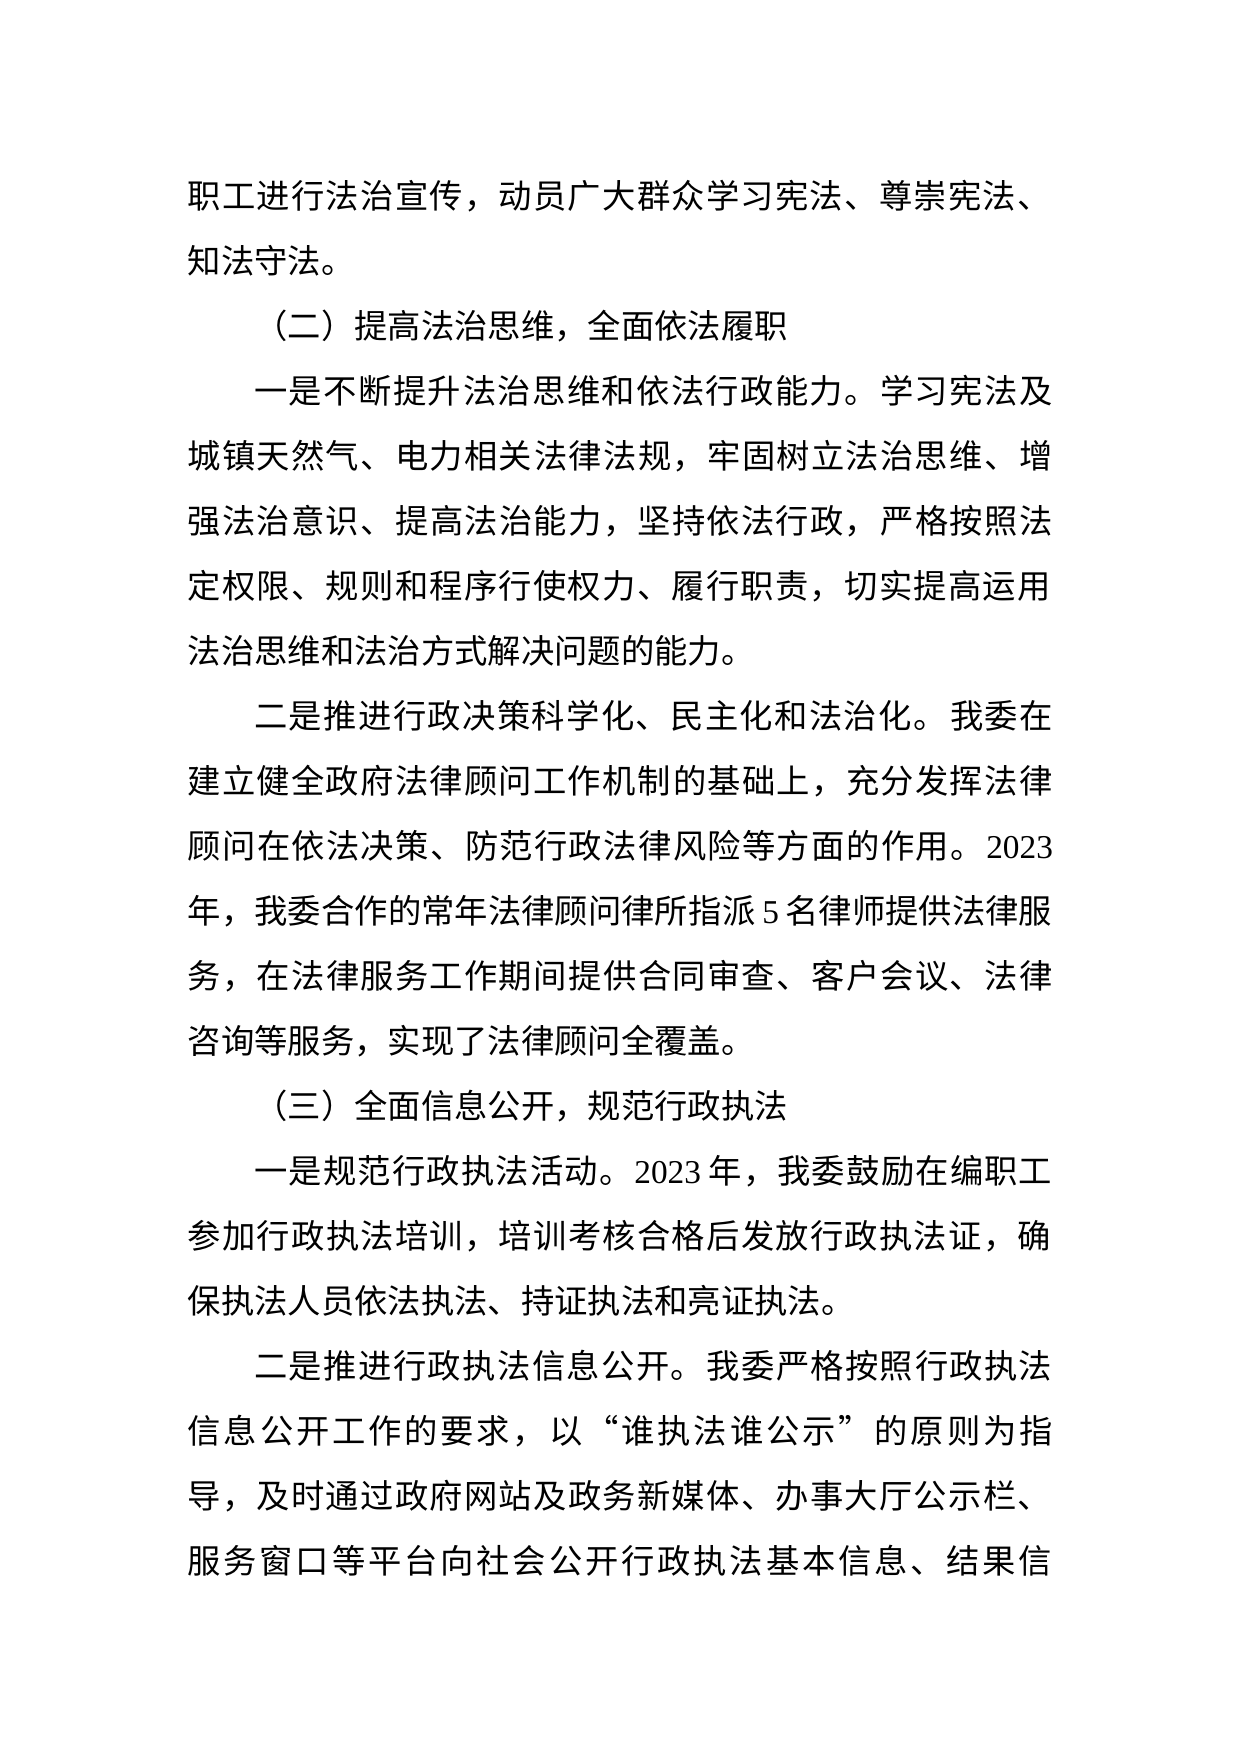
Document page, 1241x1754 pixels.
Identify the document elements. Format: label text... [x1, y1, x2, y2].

text 二是推进行政决策科学化、民主化和法治化。我委在建立健全政府法律顾问工作机制的基础上，充分发挥法律顾问在依法决策、防范行政法律风险等方面的作用。2023年，我委合作的常年法律顾问律所指派5名律师提供法律服务，在法律服务工作期间提供合同审查、客户会议、法律咨询等服务，实现了法律顾问全覆盖。 [187, 682, 1053, 1072]
text （三）全面信息公开，规范行政执法 [187, 1072, 1053, 1137]
text （二）提高法治思维，全面依法履职 [187, 292, 1053, 357]
text 一是规范行政执法活动。2023年，我委鼓励在编职工参加行政执法培训，培训考核合格后发放行政执法证，确保执法人员依法执法、持证执法和亮证执法。 [187, 1137, 1053, 1332]
text 一是不断提升法治思维和依法行政能力。学习宪法及城镇天然气、电力相关法律法规，牢固树立法治思维、增强法治意识、提高法治能力，坚持依法行政，严格按照法定权限、规则和程序行使权力、履行职责，切实提高运用法治思维和法治方式解决问题的能力。 [187, 357, 1053, 682]
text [187, 162, 1053, 292]
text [187, 1332, 1053, 1592]
